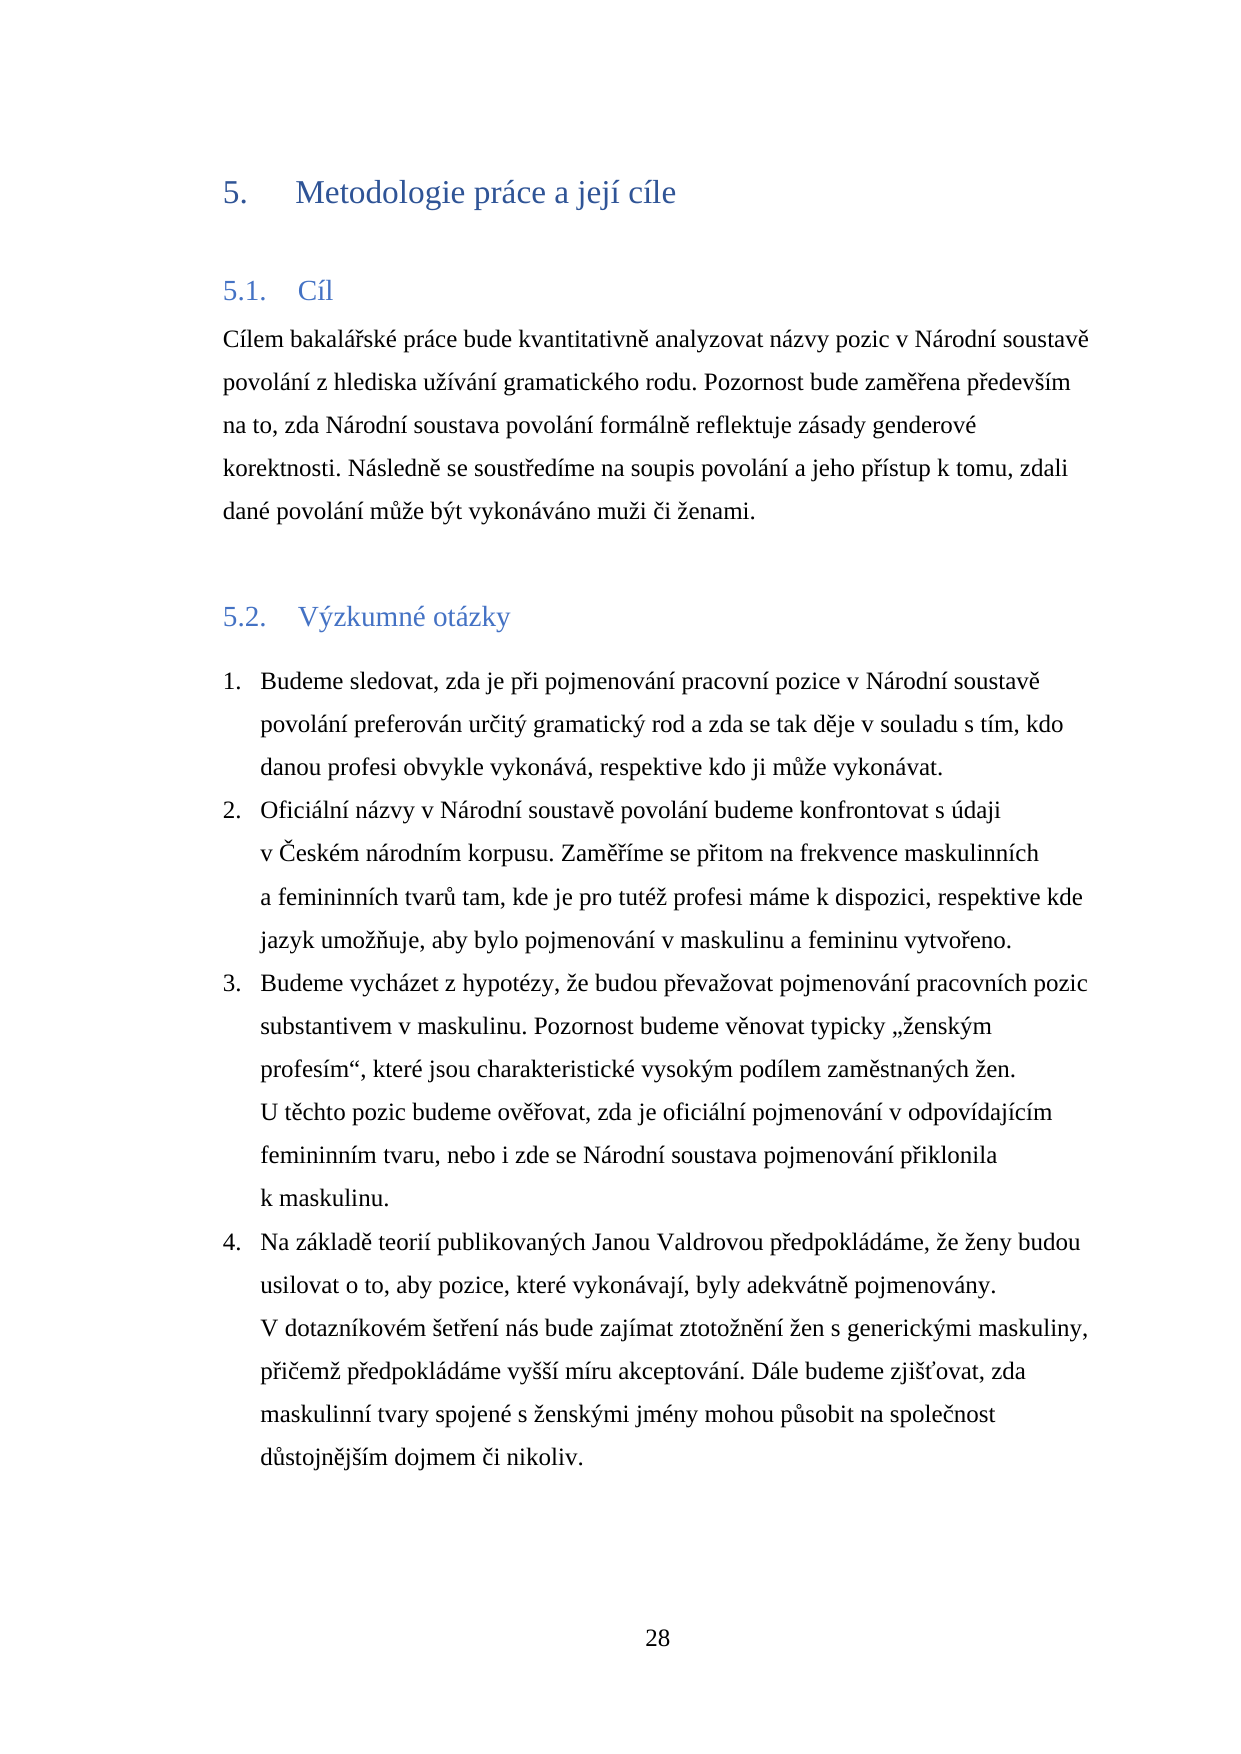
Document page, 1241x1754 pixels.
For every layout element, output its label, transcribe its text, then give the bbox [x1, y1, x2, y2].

text Cílem bakalářské práce bude kvantitativně analyzovat názvy pozic v Národní soustavě povolání z hlediska užívání gramatického rodu. Pozornost bude zaměřena především na to, zda Národní soustava povolání formálně reflektuje zásady genderové korektnosti. Následně se soustředíme na soupis povolání a jeho přístup k tomu, zdali dané povolání může být vykonáváno muži či ženami. [223, 324, 1092, 525]
list Na základě teorií publikovaných Janou Valdrovou předpokládáme, že ženy budou usilovat o to, aby pozice, které vykonávají, byly adekvátně pojmenovány. V dotazníkovém šetření nás bude zajímat ztotožnění žen s generickými maskuliny, přičemž předpokládáme vyšší míru akceptování. Dále budeme zjišťovat, zda maskulinní tvary spojené s ženskými jmény mohou působit na společnost důstojnějším dojmem či nikoliv. [223, 1227, 1092, 1471]
subtitle Výzkumné otázky [223, 599, 1092, 633]
list Oficiální názvy v Národní soustavě povolání budeme konfrontovat s údaji v Českém národním korpusu. Zaměříme se přitom na frekvence maskulinních a femininních tvarů tam, kde je pro tutéž profesi máme k dispozici, respektive kde jazyk umožňuje, aby bylo pojmenování v maskulinu a femininu vytvořeno. [223, 795, 1092, 953]
list Budeme sledovat, zda je při pojmenování pracovní pozice v Národní soustavě povolání preferován určitý gramatický rod a zda se tak děje v souladu s tím, kdo danou profesi obvykle vykonává, respektive kdo ji může vykonávat. [223, 666, 1092, 781]
list Cíl [223, 273, 1092, 307]
list Budeme vycházet z hypotézy, že budou převažovat pojmenování pracovních pozic substantivem v maskulinu. Pozornost budeme věnovat typicky „ženským profesím“, které jsou charakteristické vysokým podílem zaměstnaných žen. U těchto pozic budeme ověřovat, zda je oficiální pojmenování v odpovídajícím femininním tvaru, nebo i zde se Národní soustava pojmenování přiklonila k maskulinu. [223, 968, 1092, 1212]
list Metodologie práce a její cíle [223, 173, 1092, 211]
